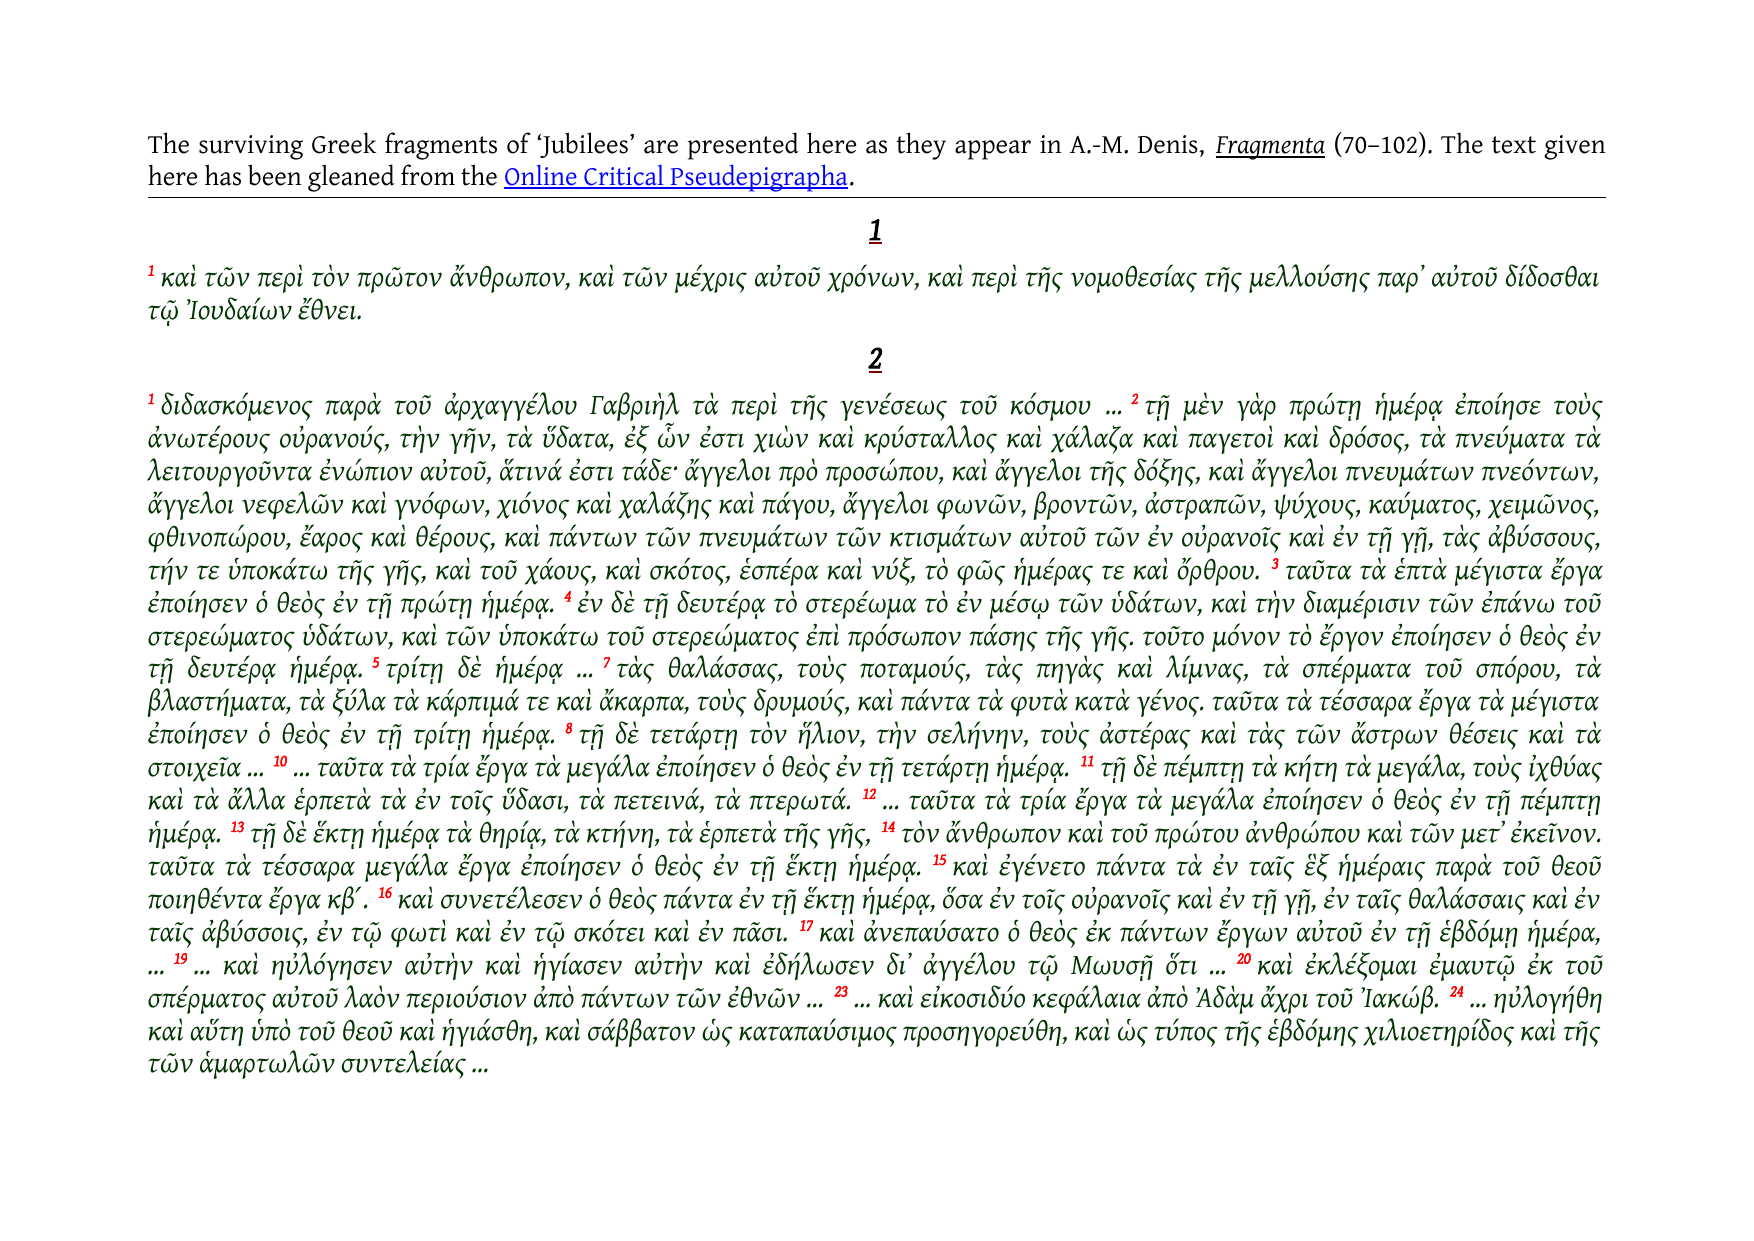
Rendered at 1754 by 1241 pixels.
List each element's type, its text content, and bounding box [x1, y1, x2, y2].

text 2 [148, 339, 1606, 377]
text 1 καὶ τῶν περὶ τὸν πρῶτον ἄνθρωπον, καὶ τῶν μέχρις αὐτοῦ χρόνων, καὶ περὶ τῆς νομοθεσίας τῆς μελλούσης παρ᾽ αὐτοῦ δίδοσθαι τῷ Ἰουδαίων ἔθνει. [363, 261, 1606, 327]
text 1 [148, 211, 1606, 248]
text 1 διδασκόμενος παρὰ τοῦ ἀρχαγγέλου Γαβριὴλ τὰ περὶ τῆς γενέσεως τοῦ κόσμου … 2 τῇ μὲν γὰρ πρώτῃ ἡμέρᾳ ἐποίησε τοὺς ἀνωτέρους οὐρανούς, τὴν γῆν, τὰ ὕδατα, ἐξ ὧν ἐστι χιὼν καὶ κρύσταλλος καὶ χάλαζα καὶ παγετοὶ καὶ δρόσος, τὰ πνεύματα τὰ λειτουργοῦντα ἐνώπιον αὐτοῦ, ἅτινά ἐστι τάδε· ἄγγελοι πρὸ προσώπου, καὶ ἄγγελοι τῆς δόξης, καὶ ἄγγελοι πνευμάτων πνεόντων, ἄγγελοι νεφελῶν καὶ γνόφων, χιόνος καὶ χαλάζης καὶ πάγου, ἄγγελοι φωνῶν, βροντῶν, ἀστραπῶν, ψύχους, καύματος, χειμῶνος, φθινοπώρου, ἔαρος καὶ θέρους, καὶ πάντων τῶν πνευμάτων τῶν κτισμάτων αὐτοῦ τῶν ἐν οὐρανοῖς καὶ ἐν τῇ γῇ, τὰς ἀβύσσους, τήν τε ὑποκάτω τῆς γῆς, καὶ τοῦ χάους, καὶ σκότος, ἑσπέρα καὶ νύξ, τὸ φῶς ἡμέρας τε καὶ ὄρθρου. 3 ταῦτα τὰ ἑπτὰ μέγιστα ἔργα ἐποίησεν ὁ θεὸς ἐν τῇ πρώτῃ ἡμέρᾳ. 4 ἐν δὲ τῇ δευτέρᾳ τὸ στερέωμα τὸ ἐν μέσῳ τῶν ὑδάτων, καὶ τὴν διαμέρισιν τῶν ἐπάνω τοῦ στερεώματος ὑδάτων, καὶ τῶν ὑποκάτω τοῦ στερεώματος ἐπὶ πρόσωπον πάσης τῆς γῆς. τοῦτο μόνον τὸ ἔργον ἐποίησεν ὁ θεὸς ἐν τῇ δευτέρᾳ ἡμέρᾳ. 5 τρίτῃ δὲ ἡμέρᾳ … 7 τὰς θαλάσσας, τοὺς ποταμούς, τὰς πηγὰς καὶ λίμνας, τὰ σπέρματα τοῦ σπόρου, τὰ βλαστήματα, τὰ ξύλα τὰ κάρπιμά τε καὶ ἄκαρπα, τοὺς δρυμούς, καὶ πάντα τὰ φυτὰ κατὰ γένος. ταῦτα τὰ τέσσαρα ἔργα τὰ μέγιστα ἐποίησεν ὁ θεὸς ἐν τῇ τρίτῃ ἡμέρᾳ. 8 τῇ δὲ τετάρτῃ τὸν ἥλιον, τὴν σελήνην, τοὺς ἀστέρας καὶ τὰς τῶν ἄστρων θέσεις καὶ τὰ στοιχεῖα … 10 … ταῦτα τὰ τρία ἔργα τὰ μεγάλα ἐποίησεν ὁ θεὸς ἐν τῇ τετάρτῃ ἡμέρᾳ. 11 τῇ δὲ πέμπτῃ τὰ κήτη τὰ μεγάλα, τοὺς ἰχθύας καὶ τὰ ἄλλα ἑρπετὰ τὰ ἐν τοῖς ὕδασι, τὰ πετεινά, τὰ πτερωτά. 12 … ταῦτα τὰ τρία ἔργα τὰ μεγάλα ἐποίησεν ὁ θεὸς ἐν τῇ πέμπτῃ ἡμέρᾳ. 13 τῇ δὲ ἕκτῃ ἡμέρᾳ τὰ θηρίᾳ, τὰ κτήνη, τὰ ἑρπετὰ τῆς γῆς, 14 τὸν ἄνθρωπον καὶ τοῦ πρώτου ἀνθρώπου καὶ τῶν μετ᾽ ἐκεῖνον. ταῦτα τὰ τέσσαρα μεγάλα ἔργα ἐποίησεν ὁ θεὸς ἐν τῇ ἕκτῃ ἡμέρᾳ. 15 καὶ ἐγένετο πάντα τὰ ἐν ταῖς ἓξ ἡμέραις παρὰ τοῦ θεοῦ ποιηθέντα ἔργα κβʹ. 16 καὶ συνετέλεσεν ὁ θεὸς πάντα ἐν τῇ ἕκτῃ ἡμέρᾳ, ὅσα ἐν τοῖς οὐρανοῖς καὶ ἐν τῇ γῇ, ἐν ταῖς θαλάσσαις καὶ ἐν ταῖς ἀβύσσοις, ἐν τῷ φωτὶ καὶ ἐν τῷ σκότει καὶ ἐν πᾶσι. 17 καὶ ἀνεπαύσατο ὁ θεὸς ἐκ πάντων ἔργων αὐτοῦ ἐν τῇ ἑβδόμῃ ἡμέρα, … 19 … καὶ ηὐλόγησεν αὐτὴν καὶ ἡγίασεν αὐτὴν καὶ ἐδήλωσεν δι᾽ ἀγγέλου τῷ Μωυσῇ ὅτι … 20 καὶ ἐκλέξομαι ἐμαυτῷ ἐκ τοῦ σπέρματος αὐτοῦ λαὸν περιούσιον ἀπὸ πάντων τῶν ἐθνῶν … 23 … καὶ εἰκοσιδύο κεφάλαια ἀπὸ Ἀδὰμ ἄχρι τοῦ Ἰακώβ. 24 … ηὐλογήθη καὶ αὕτη ὑπὸ τοῦ θεοῦ καὶ ἡγιάσθη, καὶ σάββατον ὡς καταπαύσιμος προσηγορεύθη, καὶ ὡς τύπος τῆς ἑβδόμης χιλιοετηρίδος καὶ τῆς τῶν ἁμαρτωλῶν συντελείας … [148, 389, 1606, 1081]
text The surviving Greek fragments of ‘Jubilees’ are presented here as they appear in A.-M. Denis, Fragmenta (70–102). The text given here has been gleaned from the Online Critical Pseudepigrapha. [148, 130, 1606, 193]
